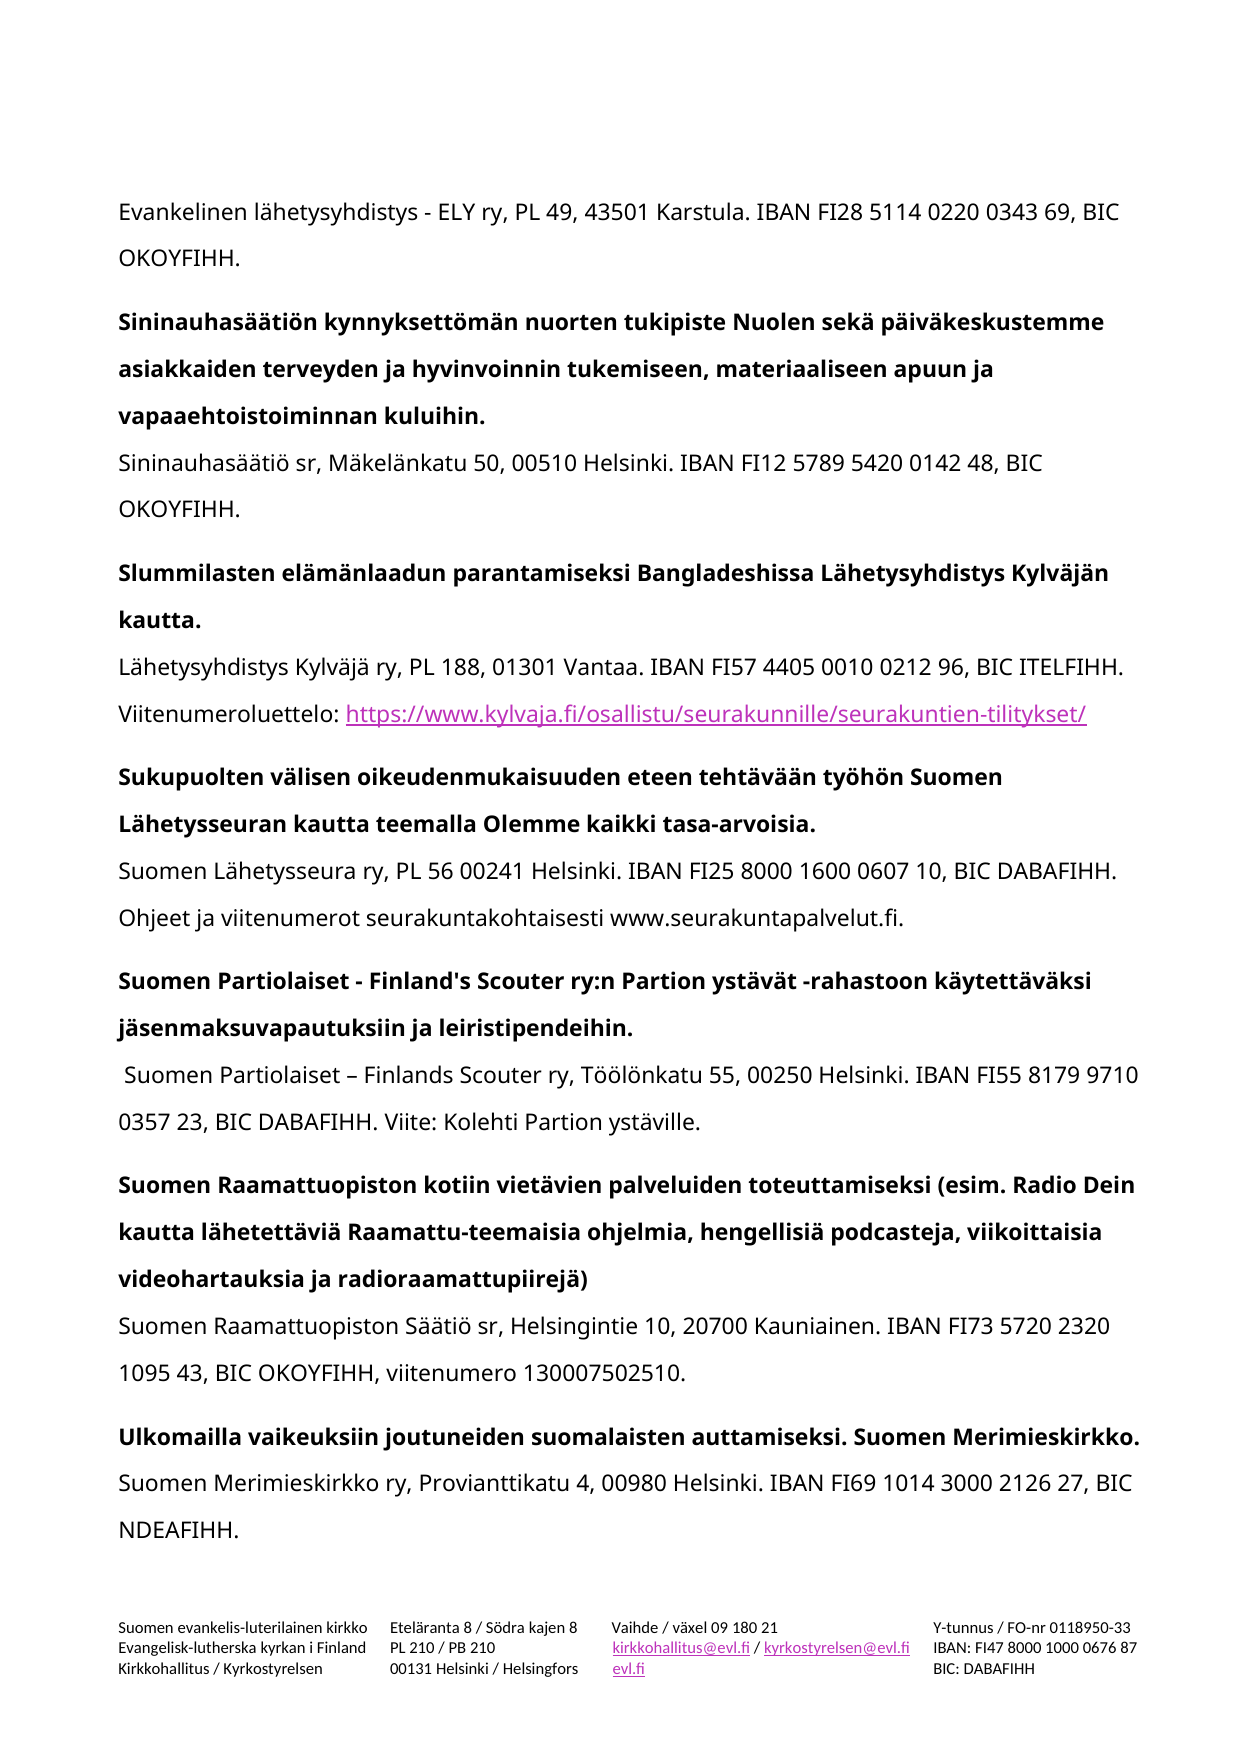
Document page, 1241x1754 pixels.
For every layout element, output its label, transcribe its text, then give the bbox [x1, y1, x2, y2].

text Ulkomailla vaikeuksiin joutuneiden suomalaisten auttamiseksi. Suomen Merimieskirkko. Suomen Merimieskirkko ry, Provianttikatu 4, 00980 Helsinki. IBAN FI69 1014 3000 2126 27, BIC NDEAFIHH. [118, 1420, 1152, 1545]
text Suomen Partiolaiset - Finland's Scouter ry:n Partion ystävät -rahastoon käytettäväksi jäsenmaksuvapautuksiin ja leiristipendeihin. Suomen Partiolaiset – Finlands Scouter ry, Töölönkatu 55, 00250 Helsinki. IBAN FI55 8179 9710 0357 23, BIC DABAFIHH. Viite: Kolehti Partion ystäville. [118, 965, 1152, 1137]
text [118, 195, 1152, 273]
text Sukupuolten välisen oikeudenmukaisuuden eteen tehtävään työhön Suomen Lähetysseuran kautta teemalla Olemme kaikki tasa-arvoisia. Suomen Lähetysseura ry, PL 56 00241 Helsinki. IBAN FI25 8000 1600 0607 10, BIC DABAFIHH. Ohjeet ja viitenumerot seurakuntakohtaisesti www.seurakuntapalvelut.fi. [118, 761, 1152, 933]
text Suomen Raamattuopiston kotiin vietävien palveluiden toteuttamiseksi (esim. Radio Dein kautta lähetettäviä Raamattu-teemaisia ohjelmia, hengellisiä podcasteja, viikoittaisia videohartauksia ja radioraamattupiirejä) Suomen Raamattuopiston Säätiö sr, Helsingintie 10, 20700 Kauniainen. IBAN FI73 5720 2320 1095 43, BIC OKOYFIHH, viitenumero 130007502510. [118, 1169, 1152, 1388]
text Sininauhasäätiön kynnyksettömän nuorten tukipiste Nuolen sekä päiväkeskustemme asiakkaiden terveyden ja hyvinvoinnin tukemiseen, materiaaliseen apuun ja vapaaehtoistoiminnan kuluihin. Sininauhasäätiö sr, Mäkelänkatu 50, 00510 Helsinki. IBAN FI12 5789 5420 0142 48, BIC OKOYFIHH. [118, 306, 1152, 524]
text Slummilasten elämänlaadun parantamiseksi Bangladeshissa Lähetysyhdistys Kylväjän kautta. Lähetysyhdistys Kylväjä ry, PL 188, 01301 Vantaa. IBAN FI57 4405 0010 0212 96, BIC ITELFIHH. Viitenumeroluettelo: https://www.kylvaja.fi/osallistu/seurakunnille/seurakuntien-tilitykset/ [118, 557, 1152, 729]
